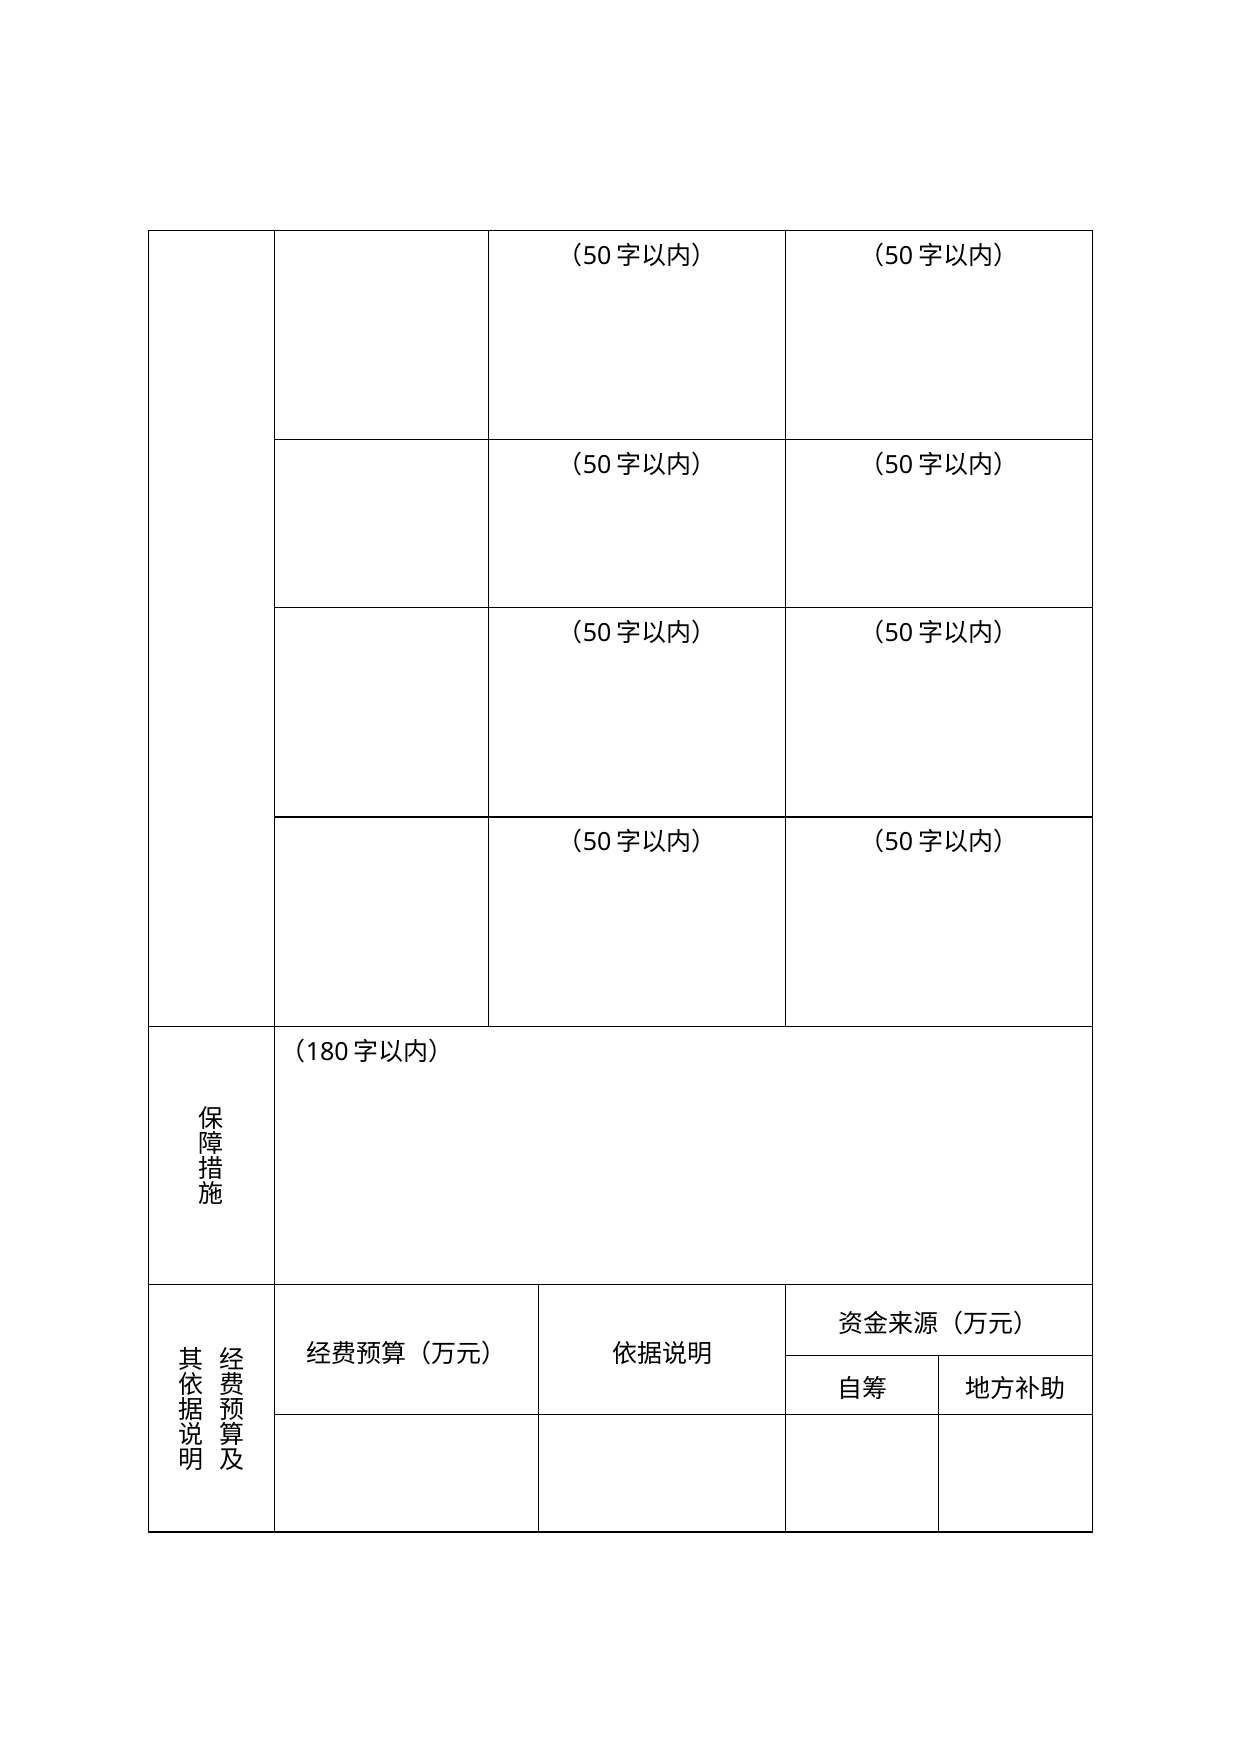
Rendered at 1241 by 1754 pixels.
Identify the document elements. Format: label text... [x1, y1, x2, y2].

table_cell [275, 440, 488, 607]
table_cell [786, 1415, 938, 1531]
table_cell （50字以内） [489, 608, 785, 816]
table_cell [275, 818, 488, 1026]
table_cell [275, 1415, 538, 1531]
table_cell 资金来源（万元） [786, 1285, 1092, 1355]
table_cell 自筹 [786, 1356, 938, 1414]
table_cell （50字以内） [786, 608, 1092, 816]
table_cell （50字以内） [489, 440, 785, 607]
table_cell （50字以内） [786, 818, 1092, 1026]
table_cell 保障措施 [149, 1027, 274, 1284]
table_cell 经费预算及 其依据说明 [149, 1285, 274, 1531]
table_cell [539, 1415, 785, 1531]
table_cell （50字以内） [786, 440, 1092, 607]
table_cell [275, 608, 488, 816]
table_cell （50字以内） [489, 818, 785, 1026]
table_cell 经费预算（万元） [275, 1285, 538, 1414]
table_cell 地方补助 [939, 1356, 1092, 1414]
table_cell （180字以内） [275, 1027, 1092, 1284]
table_cell （50字以内） [786, 231, 1092, 439]
table_cell [275, 231, 488, 439]
table_cell 依据说明 [539, 1285, 785, 1414]
table_cell （50字以内） [489, 231, 785, 439]
table_cell [939, 1415, 1092, 1531]
